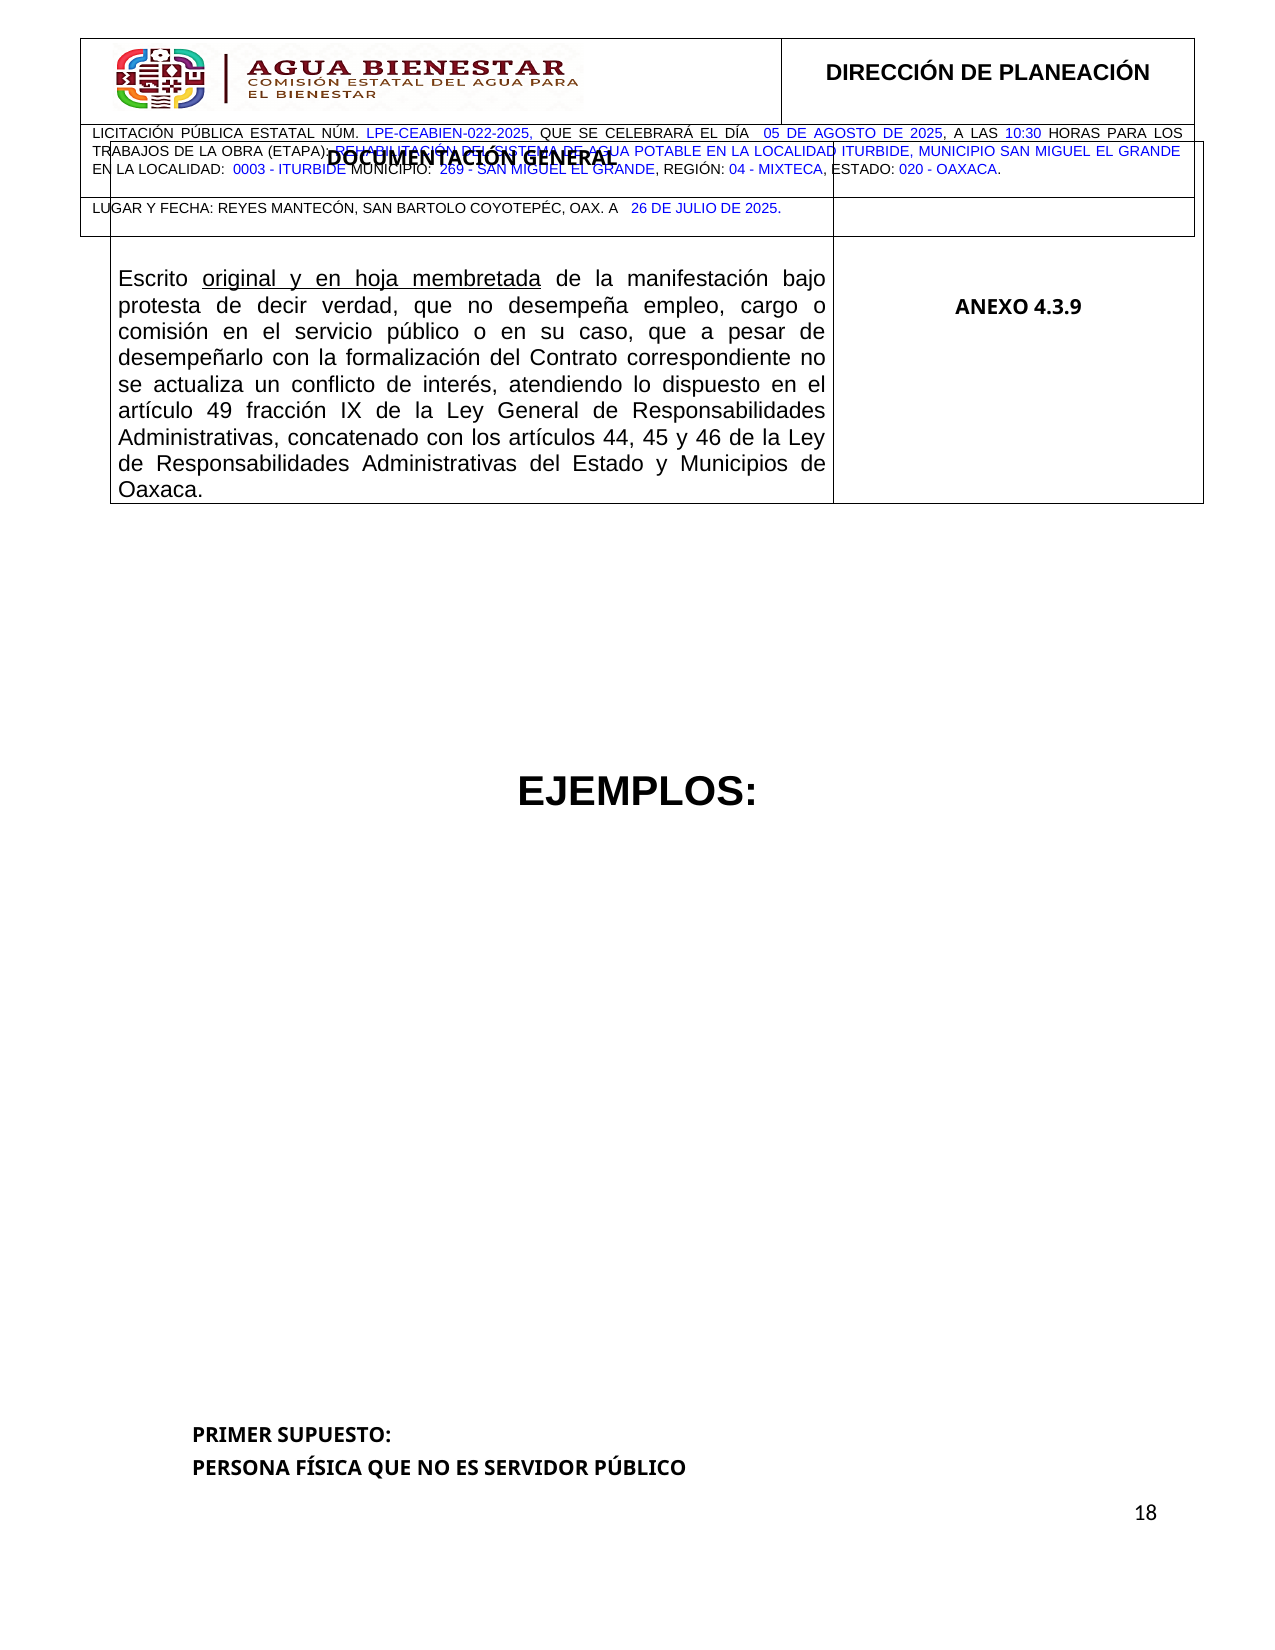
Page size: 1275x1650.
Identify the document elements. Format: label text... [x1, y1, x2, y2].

text PRIMER SUPUESTO: [118, 1421, 1167, 1449]
table_header ANEXO 4.3.9 [834, 142, 1203, 502]
text EJEMPLOS: [118, 767, 1157, 814]
text PERSONA FÍSICA QUE NO ES SERVIDOR PÚBLICO [118, 1453, 1167, 1482]
picture [112, 43, 584, 111]
table_header DOCUMENTACIÓN GENERAL Escrito original y en hoja membretada de la manifestación bajo protesta de decir verdad, que no desempeña empleo, cargo o comisión en el servicio público o en su caso, que a pesar de desempeñarlo con la formalización del Contrato correspondiente no se actualiza un conflicto de interés, atendiendo lo dispuesto en el artículo 49 fracción IX de la Ley General de Responsabilidades Administrativas, concatenado con los artículos 44, 45 y 46 de la Ley de Responsabilidades Administrativas del Estado y Municipios de Oaxaca. [111, 142, 833, 502]
